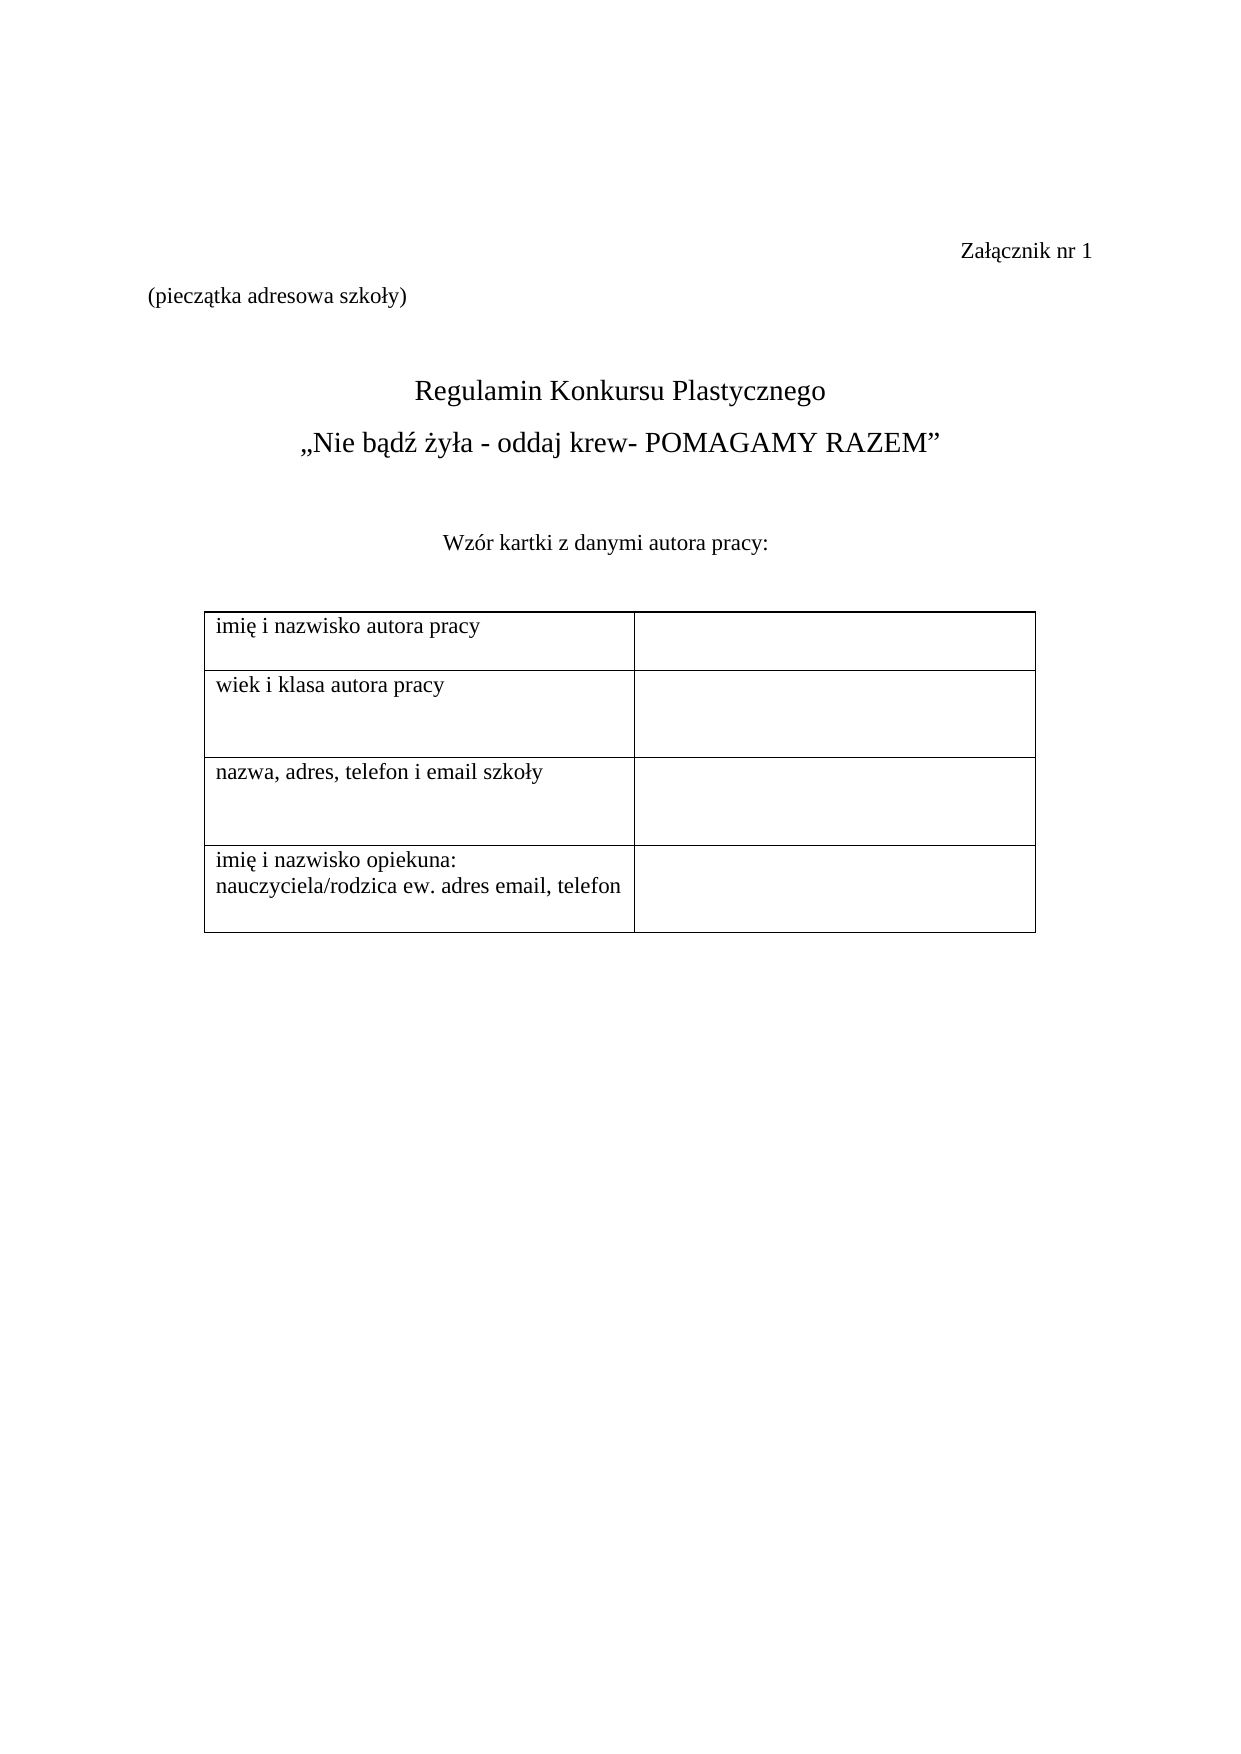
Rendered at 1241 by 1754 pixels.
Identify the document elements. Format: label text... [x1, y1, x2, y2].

table_header [635, 613, 1035, 670]
table_cell [635, 671, 1035, 757]
table_cell wiek i klasa autora pracy [205, 671, 634, 757]
table_header imię i nazwisko autora pracy [205, 613, 634, 670]
list Załącznik nr 1 [776, 237, 1093, 264]
list „Nie bądź żyła - oddaj krew- POMAGAMY RAZEM” [148, 426, 1093, 459]
table_cell [635, 758, 1035, 844]
list Wzór kartki z danymi autora pracy: [408, 529, 1093, 555]
text (pieczątka adresowa szkoły) [148, 282, 1093, 309]
table_cell imię i nazwisko opiekuna: nauczyciela/rodzica ew. adres email, telefon [205, 846, 634, 932]
table_cell nazwa, adres, telefon i email szkoły [205, 758, 634, 844]
table_cell [635, 846, 1035, 932]
text Regulamin Konkursu Plastycznego [148, 373, 1093, 406]
